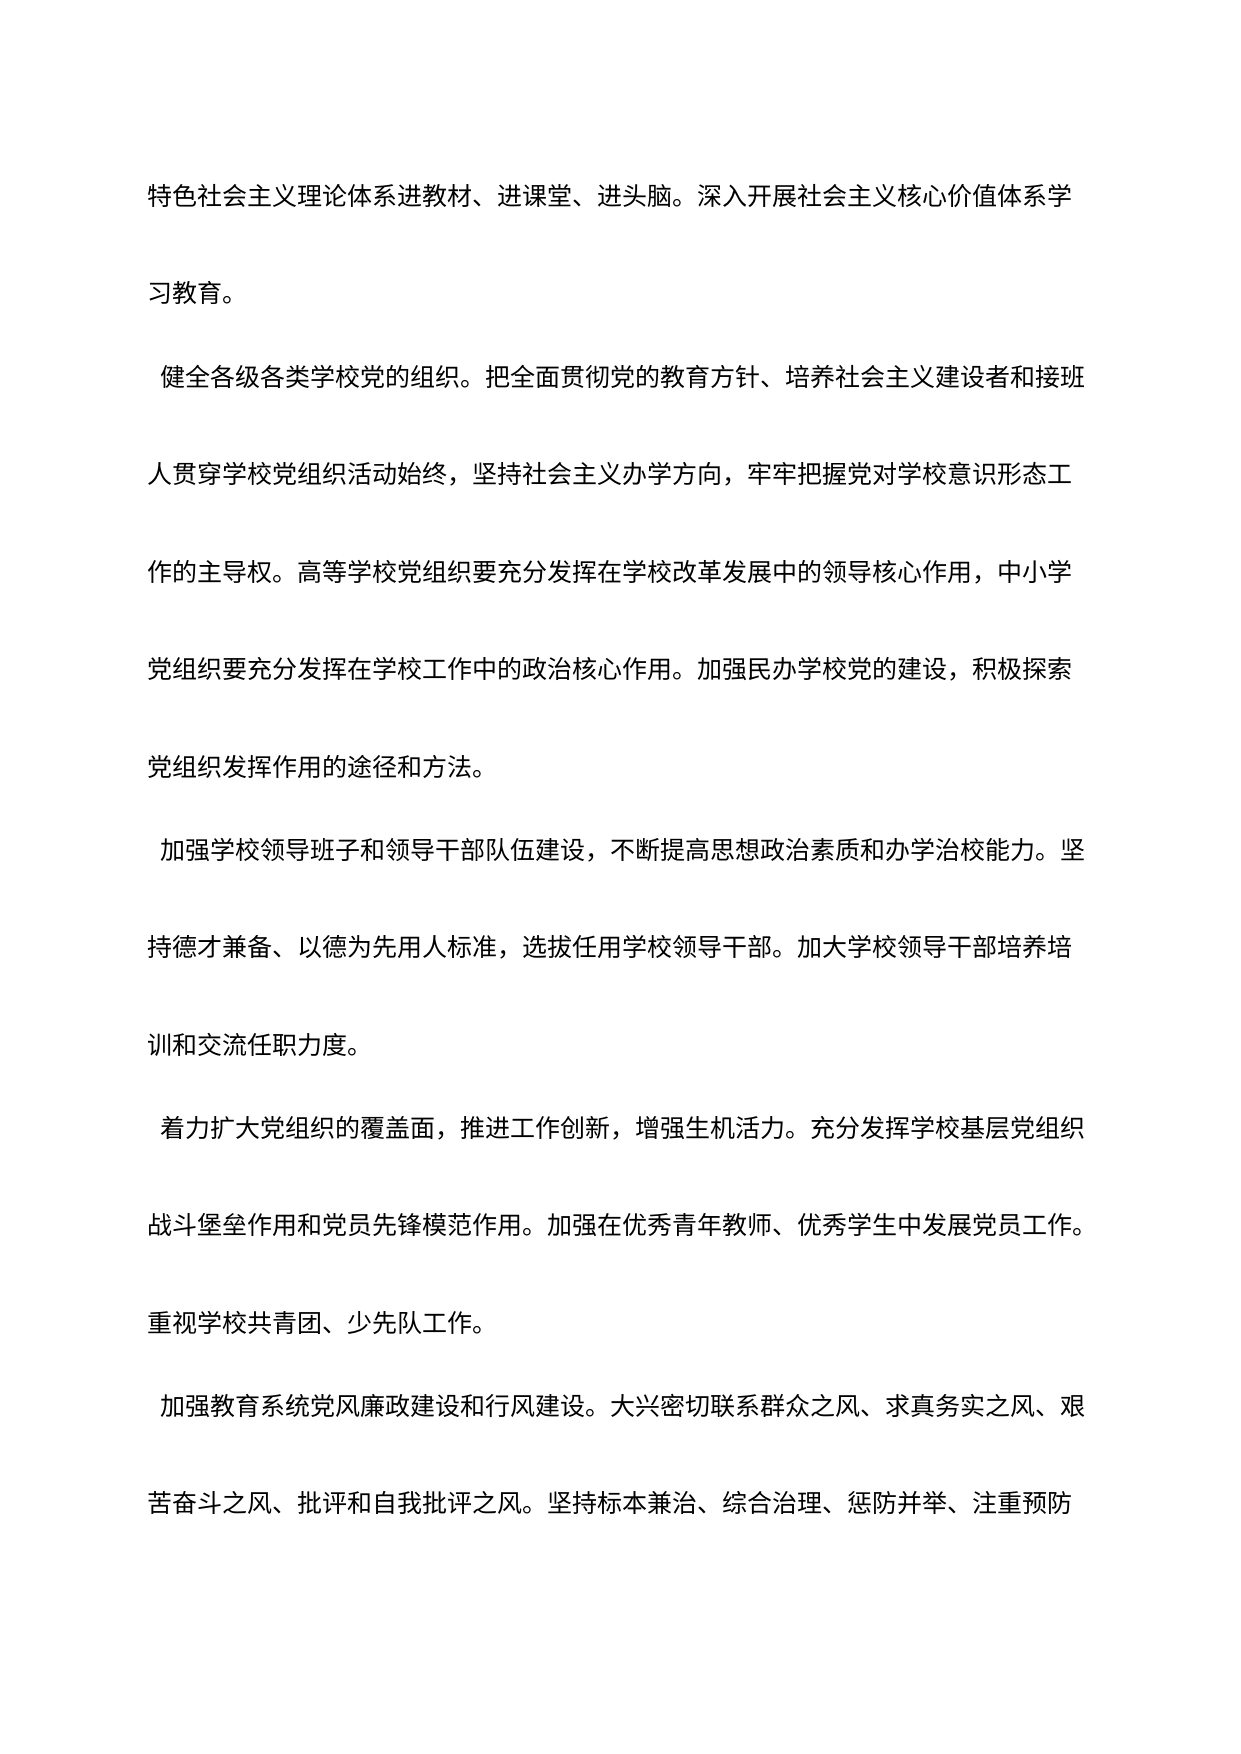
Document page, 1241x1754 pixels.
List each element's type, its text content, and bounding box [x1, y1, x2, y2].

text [148, 1372, 1092, 1534]
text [148, 162, 1092, 324]
text 着力扩大党组织的覆盖面，推进工作创新，增强生机活力。充分发挥学校基层党组织战斗堡垒作用和党员先锋模范作用。加强在优秀青年教师、优秀学生中发展党员工作。重视学校共青团、少先队工作。 [148, 1094, 1092, 1354]
text 加强学校领导班子和领导干部队伍建设，不断提高思想政治素质和办学治校能力。坚持德才兼备、以德为先用人标准，选拔任用学校领导干部。加大学校领导干部培养培训和交流任职力度。 [148, 816, 1092, 1076]
text 健全各级各类学校党的组织。把全面贯彻党的教育方针、培养社会主义建设者和接班人贯穿学校党组织活动始终，坚持社会主义办学方向，牢牢把握党对学校意识形态工作的主导权。高等学校党组织要充分发挥在学校改革发展中的领导核心作用，中小学党组织要充分发挥在学校工作中的政治核心作用。加强民办学校党的建设，积极探索党组织发挥作用的途径和方法。 [148, 343, 1092, 798]
